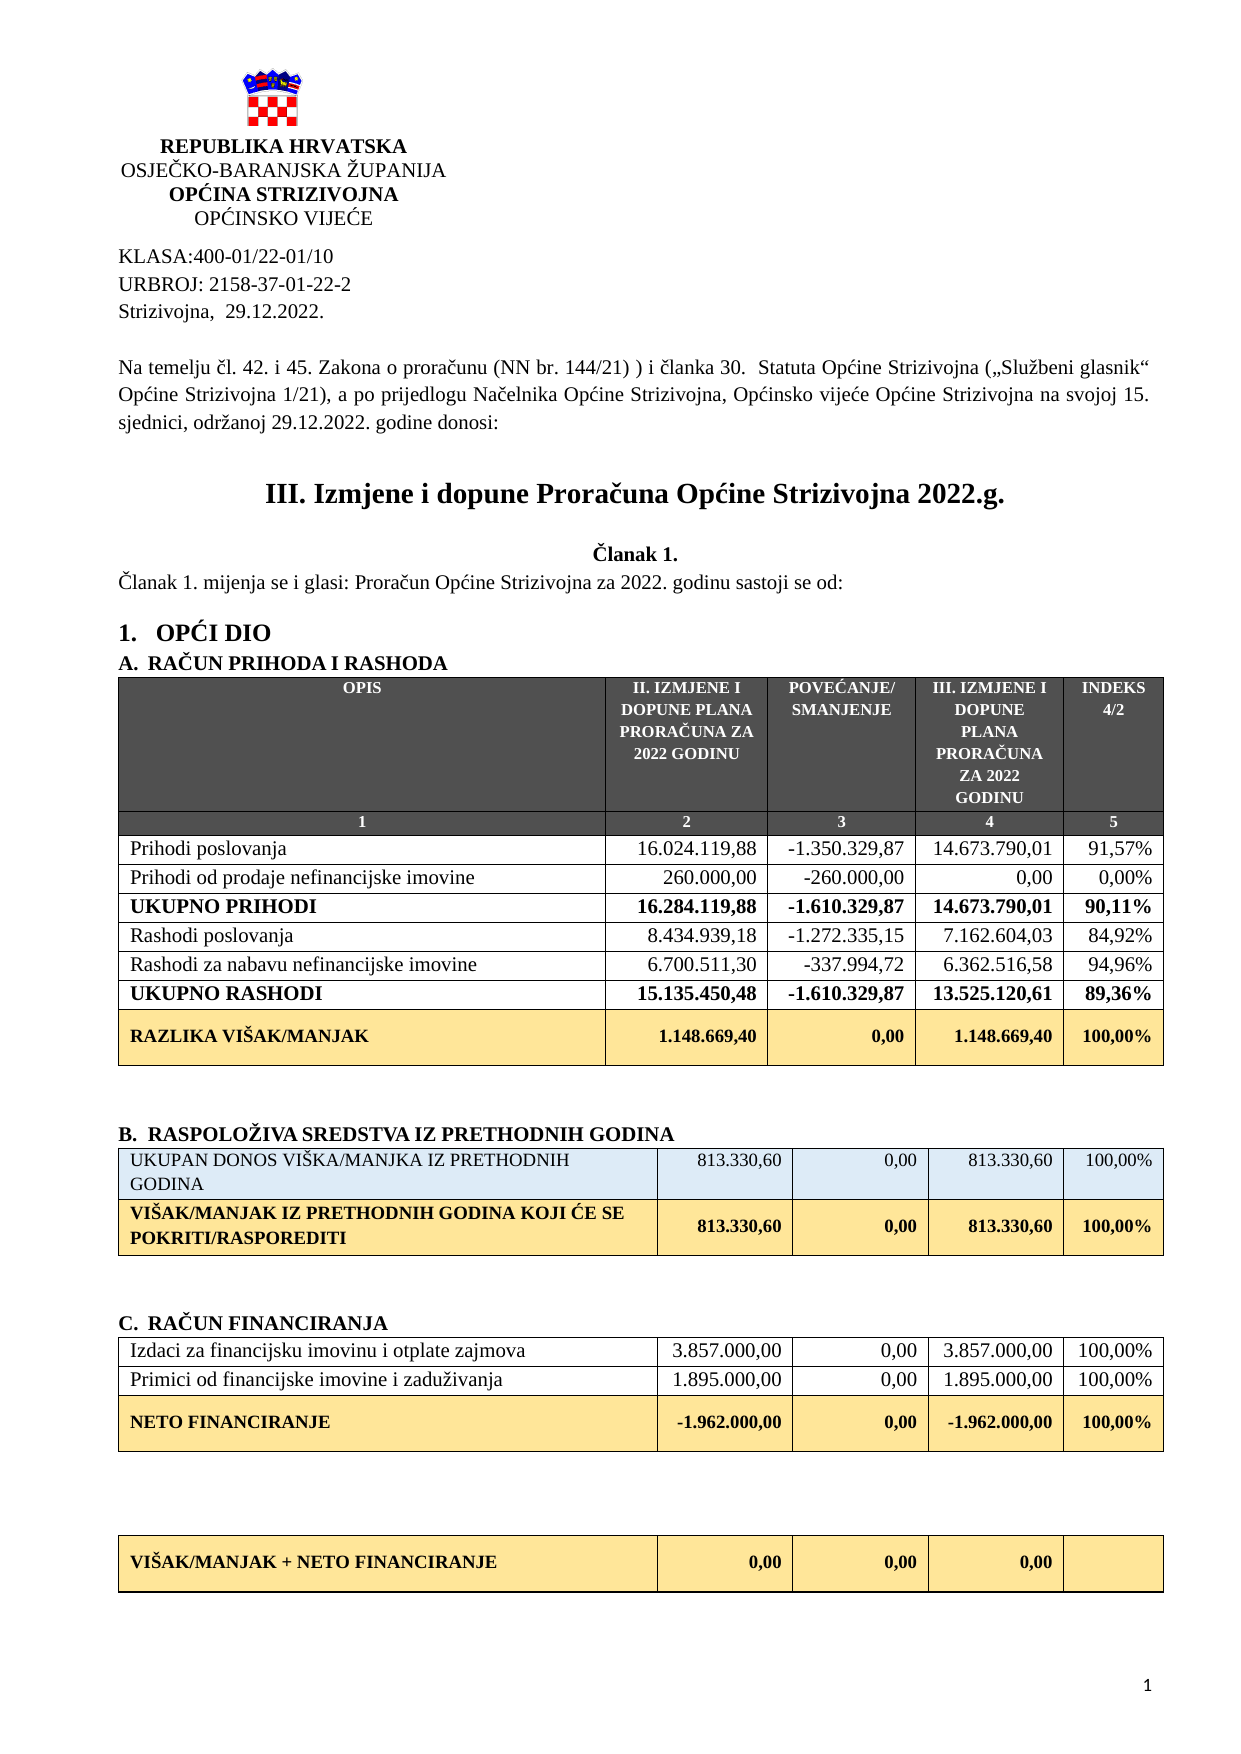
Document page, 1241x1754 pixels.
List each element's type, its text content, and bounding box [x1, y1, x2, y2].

table_header 0,00 [793, 1338, 928, 1366]
list RAČUN PRIHODA I RASHODA [118, 651, 1152, 675]
list OPĆI DIO [118, 618, 1152, 647]
table_cell 813.330,60 [658, 1200, 792, 1255]
table_header 0,00 [793, 1536, 928, 1591]
table_cell -1.610.329,87 [768, 981, 915, 1009]
table_cell 4 [916, 812, 1063, 835]
table_cell 16.024.119,88 [606, 836, 767, 864]
table_cell 15.135.450,48 [606, 981, 767, 1009]
table_header VIŠAK/MANJAK + NETO FINANCIRANJE [119, 1536, 657, 1591]
table_cell 100,00% [1064, 1367, 1163, 1395]
table_cell 0,00 [793, 1200, 928, 1255]
table_cell 91,57% [1064, 836, 1163, 864]
table_cell 100,00% [1064, 1200, 1163, 1255]
table_header INDEKS 4/2 [1064, 678, 1163, 811]
table_header II. IZMJENE I DOPUNE PLANA PRORAČUNA ZA 2022 GODINU [606, 678, 767, 811]
table_cell 3 [768, 812, 915, 835]
table_cell 16.284.119,88 [606, 894, 767, 922]
table_cell 1.148.669,40 [916, 1010, 1063, 1065]
text URBROJ: 2158-37-01-22-2 [118, 272, 1152, 296]
table_cell Primici od financijske imovine i zaduživanja [119, 1367, 657, 1395]
text KLASA:400-01/22-01/10 [118, 244, 1152, 268]
table_cell 13.525.120,61 [916, 981, 1063, 1009]
table_cell Prihodi poslovanja [119, 836, 605, 864]
table_cell 8.434.939,18 [606, 923, 767, 951]
text Članak 1. mijenja se i glasi: Proračun Općine Strizivojna za 2022. godinu sastoji se od: [118, 570, 1152, 594]
picture [241, 66, 304, 126]
table_cell 0,00 [793, 1367, 928, 1395]
table_cell 14.673.790,01 [916, 836, 1063, 864]
list RAČUN FINANCIRANJA [118, 1311, 1152, 1335]
table_cell -1.272.335,15 [768, 923, 915, 951]
table_cell Rashodi za nabavu nefinancijske imovine [119, 952, 605, 980]
table_cell -1.962.000,00 [929, 1396, 1063, 1451]
table_cell -1.350.329,87 [768, 836, 915, 864]
table_header 0,00 [658, 1536, 792, 1591]
table_header 0,00 [929, 1536, 1063, 1591]
table_header 0,00 [793, 1149, 928, 1199]
table_cell 1.895.000,00 [929, 1367, 1063, 1395]
table_cell 100,00% [1064, 1010, 1163, 1065]
table_header 813.330,60 [929, 1149, 1063, 1199]
table_header 100,00% [1064, 1338, 1163, 1366]
table_cell 100,00% [1064, 1396, 1163, 1451]
table_cell 0,00 [793, 1396, 928, 1451]
table_cell 7.162.604,03 [916, 923, 1063, 951]
table_cell 0,00% [1064, 865, 1163, 893]
table_cell RAZLIKA VIŠAK/MANJAK [119, 1010, 605, 1065]
text Strizivojna, 29.12.2022. [118, 299, 1152, 323]
table_cell 1.895.000,00 [658, 1367, 792, 1395]
table_cell UKUPNO PRIHODI [119, 894, 605, 922]
list RASPOLOŽIVA SREDSTVA IZ PRETHODNIH GODINA [118, 1121, 1152, 1146]
table_cell 90,11% [1064, 894, 1163, 922]
table_header 813.330,60 [658, 1149, 792, 1199]
table_cell 0,00 [768, 1010, 915, 1065]
table_cell 260.000,00 [606, 865, 767, 893]
table_cell VIŠAK/MANJAK IZ PRETHODNIH GODINA KOJI ĆE SE POKRITI/RASPOREDITI [119, 1200, 657, 1255]
table_cell Rashodi poslovanja [119, 923, 605, 951]
table_cell NETO FINANCIRANJE [119, 1396, 657, 1451]
table_header Izdaci za financijsku imovinu i otplate zajmova [119, 1338, 657, 1366]
table_cell -1.610.329,87 [768, 894, 915, 922]
table_cell UKUPNO RASHODI [119, 981, 605, 1009]
table_header UKUPAN DONOS VIŠKA/MANJKA IZ PRETHODNIH GODINA [119, 1149, 657, 1199]
table_cell 2 [606, 812, 767, 835]
table_cell 84,92% [1064, 923, 1163, 951]
table_cell 94,96% [1064, 952, 1163, 980]
table_cell -260.000,00 [768, 865, 915, 893]
text Na temelju čl. 42. i 45. Zakona o proračunu (NN br. 144/21) ) i članka 30. Statuta Općine Strizivojna („Službeni glasnik“ Općine Strizivojna 1/21), a po prijedlogu Načelnika Općine Strizivojna, Općinsko vijeće Općine Strizivojna na svojoj 15. sjednici, održanoj 29.12.2022. godine donosi: [118, 355, 1152, 434]
table_cell 813.330,60 [929, 1200, 1063, 1255]
table_cell 5 [1064, 812, 1163, 835]
text III. Izmjene i dopune Proračuna Općine Strizivojna 2022.g. [118, 476, 1152, 509]
table_header POVEĆANJE/SMANJENJE [768, 678, 915, 811]
table_header 3.857.000,00 [658, 1338, 792, 1366]
table_header 100,00% [1064, 1149, 1163, 1199]
table_cell 89,36% [1064, 981, 1163, 1009]
table_cell -1.962.000,00 [658, 1396, 792, 1451]
table_cell 6.362.516,58 [916, 952, 1063, 980]
table_header OPIS [119, 678, 605, 811]
table_cell 1 [119, 812, 605, 835]
table_header [1064, 1536, 1163, 1591]
table_cell -337.994,72 [768, 952, 915, 980]
table_cell 0,00 [916, 865, 1063, 893]
table_cell Prihodi od prodaje nefinancijske imovine [119, 865, 605, 893]
text Članak 1. [118, 542, 1152, 566]
table_cell 6.700.511,30 [606, 952, 767, 980]
table_cell 1.148.669,40 [606, 1010, 767, 1065]
table_header 3.857.000,00 [929, 1338, 1063, 1366]
table_cell 14.673.790,01 [916, 894, 1063, 922]
table_header III. IZMJENE I DOPUNE PLANA PRORAČUNA ZA 2022 GODINU [916, 678, 1063, 811]
